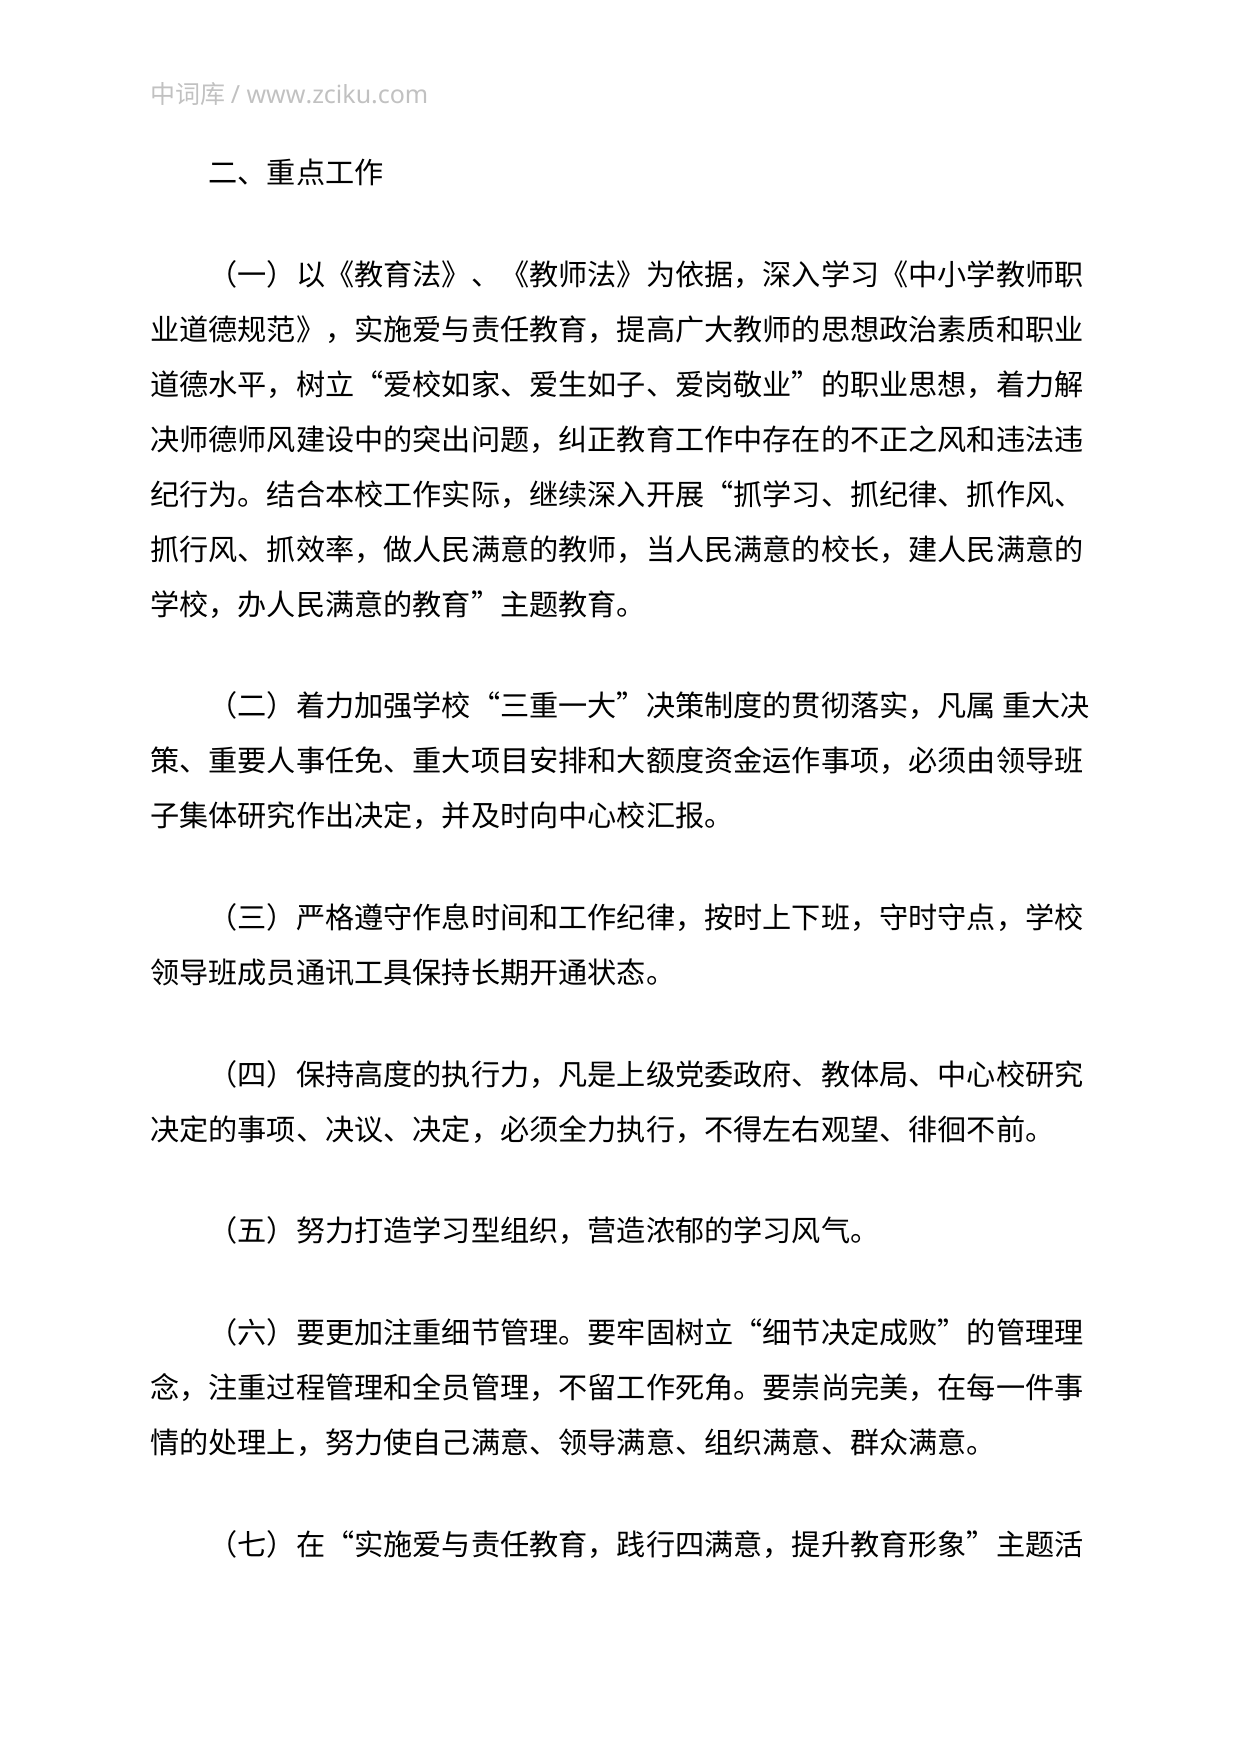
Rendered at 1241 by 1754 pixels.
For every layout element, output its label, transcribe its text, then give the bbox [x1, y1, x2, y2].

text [150, 1521, 1090, 1563]
text （四）保持高度的执行力，凡是上级党委政府、教体局、中心校研究决定的事项、决议、决定，必须全力执行，不得左右观望、徘徊不前。 [150, 1051, 1090, 1148]
text （六）要更加注重细节管理。要牢固树立“细节决定成败”的管理理念，注重过程管理和全员管理，不留工作死角。要崇尚完美，在每一件事情的处理上，努力使自己满意、领导满意、组织满意、群众满意。 [150, 1309, 1090, 1462]
text （一）以《教育法》、《教师法》为依据，深入学习《中小学教师职业道德规范》，实施爱与责任教育，提高广大教师的思想政治素质和职业道德水平，树立“爱校如家、爱生如子、爱岗敬业”的职业思想，着力解决师德师风建设中的突出问题，纠正教育工作中存在的不正之风和违法违纪行为。结合本校工作实际，继续深入开展“抓学习、抓纪律、抓作风、抓行风、抓效率，做人民满意的教师，当人民满意的校长，建人民满意的学校，办人民满意的教育”主题教育。 [150, 252, 1090, 623]
text （三）严格遵守作息时间和工作纪律，按时上下班，守时守点，学校领导班成员通讯工具保持长期开通状态。 [150, 894, 1090, 992]
text （二）着力加强学校“三重一大”决策制度的贯彻落实，凡属 重大决策、重要人事任免、重大项目安排和大额度资金运作事项，必须由领导班子集体研究作出决定，并及时向中心校汇报。 [150, 683, 1090, 835]
text （五）努力打造学习型组织，营造浓郁的学习风气。 [150, 1208, 1090, 1250]
text 二、重点工作 [150, 150, 1090, 192]
